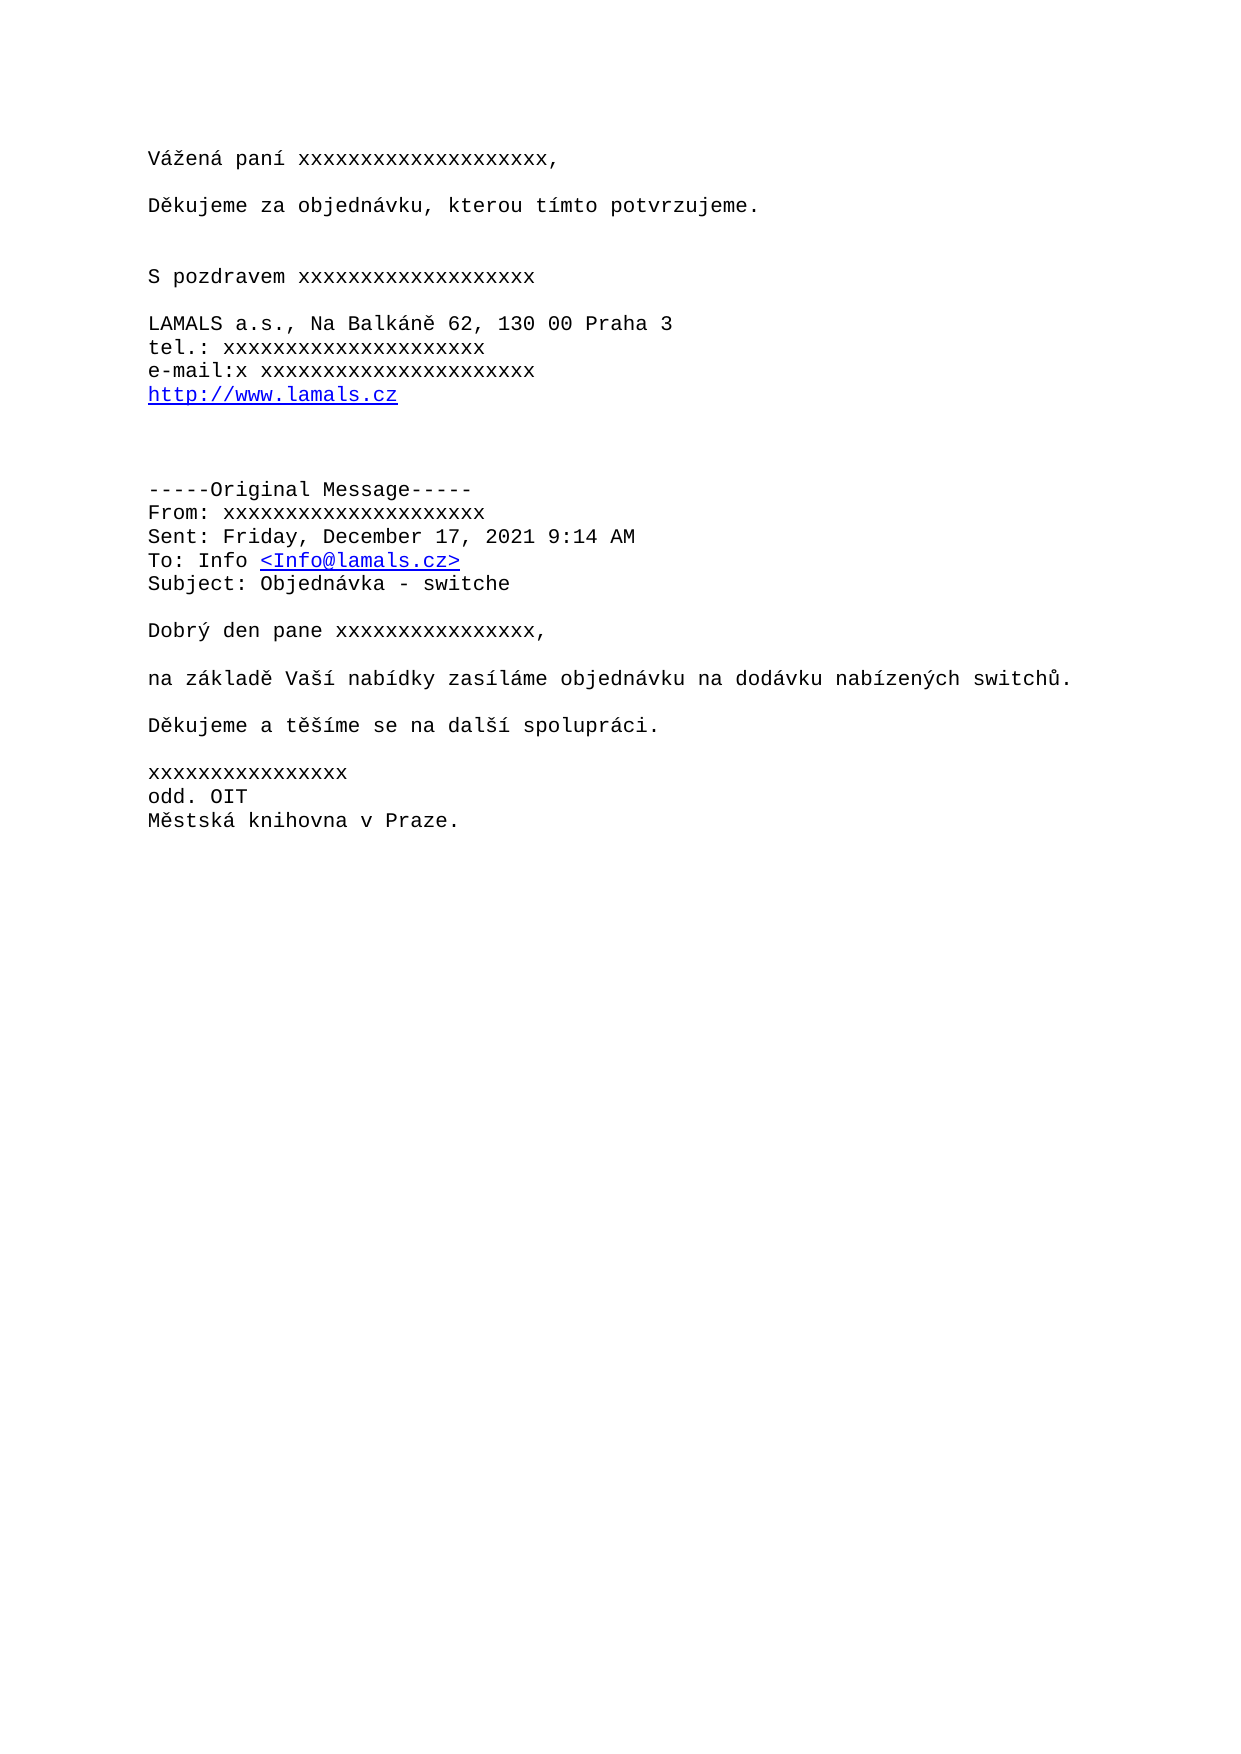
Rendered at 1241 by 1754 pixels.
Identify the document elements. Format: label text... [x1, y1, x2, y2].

text Subject: Objednávka - switche [148, 573, 1093, 597]
text Děkujeme za objednávku, kterou tímto potvrzujeme. [148, 195, 1093, 218]
text LAMALS a.s., Na Balkáně 62, 130 00 Praha 3 [148, 313, 1093, 337]
text na základě Vaší nabídky zasíláme objednávku na dodávku nabízených switchů. [148, 668, 1093, 691]
text Městská knihovna v Praze. [148, 810, 1093, 833]
text Děkujeme a těšíme se na další spolupráci. [148, 715, 1093, 739]
text http://www.lamals.cz [148, 384, 1093, 408]
text -----Original Message----- [148, 479, 1093, 502]
text To: Info <Info@lamals.cz> [148, 549, 1093, 573]
text Dobrý den pane xxxxxxxxxxxxxxxx, [148, 621, 1093, 644]
text S pozdravem xxxxxxxxxxxxxxxxxxx [148, 266, 1093, 289]
text tel.: xxxxxxxxxxxxxxxxxxxxx [148, 337, 1093, 360]
text Vážená paní xxxxxxxxxxxxxxxxxxxx, [148, 148, 1093, 171]
text Sent: Friday, December 17, 2021 9:14 AM [148, 526, 1093, 549]
text xxxxxxxxxxxxxxxx [148, 762, 1093, 786]
text From: xxxxxxxxxxxxxxxxxxxxx [148, 502, 1093, 526]
text odd. OIT [148, 786, 1093, 810]
text e-mail:x xxxxxxxxxxxxxxxxxxxxxx [148, 360, 1093, 384]
